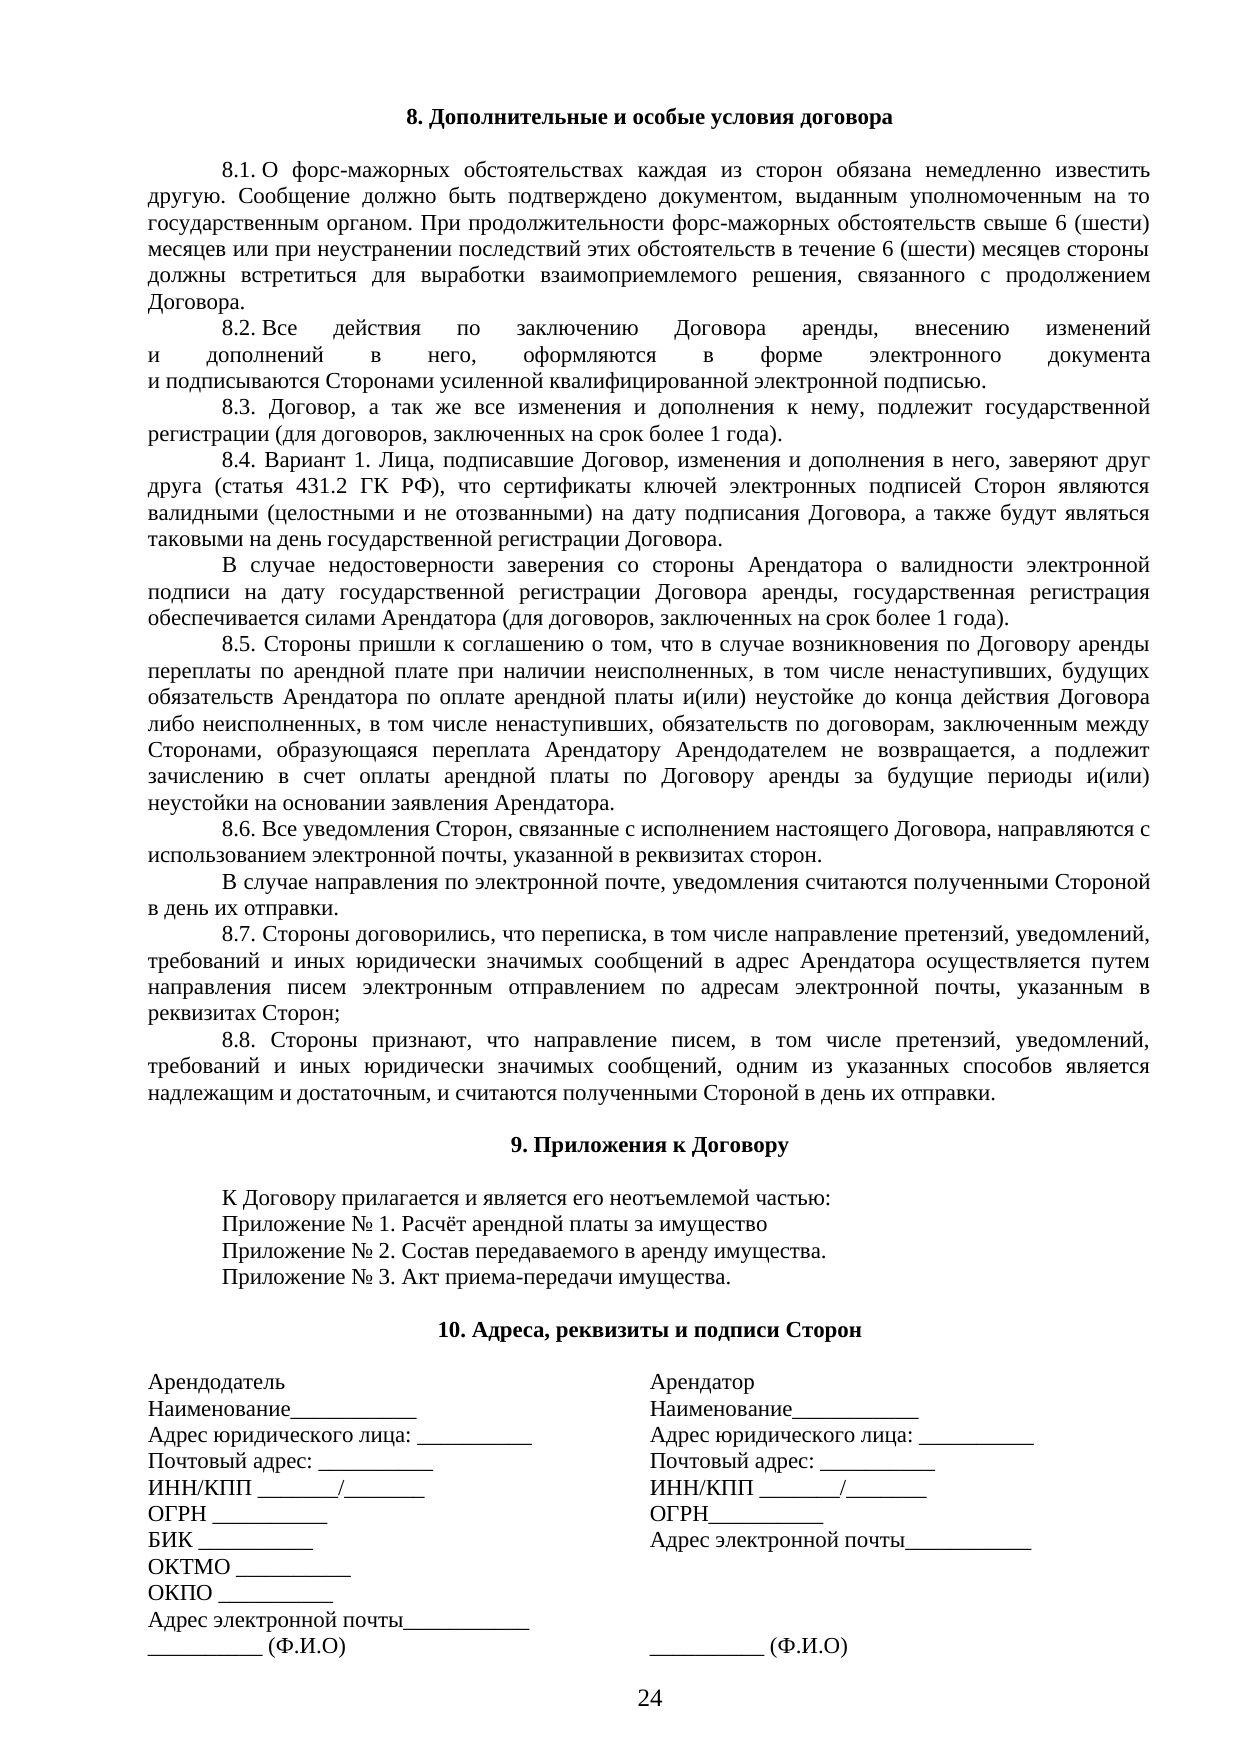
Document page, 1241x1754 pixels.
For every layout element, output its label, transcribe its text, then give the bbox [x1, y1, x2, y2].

text Приложение № 1. Расчёт арендной платы за имущество [148, 1210, 1152, 1237]
text 8.2. Все действия по заключению Договора аренды, внесению изменений и дополнений в него, оформляются в форме электронного документа и подписываются Сторонами усиленной квалифицированной электронной подписью. [148, 314, 1152, 393]
text К Договору прилагается и является его неотъемлемой частью: [148, 1184, 1152, 1210]
text Приложение № 2. Состав передаваемого в аренду имущества. [148, 1237, 1152, 1263]
text 8.4. Вариант 1. Лица, подписавшие Договор, изменения и дополнения в него, заверяют друг друга (статья 431.2 ГК РФ), что сертификаты ключей электронных подписей Сторон являются валидными (целостными и не отозванными) на дату подписания Договора, а также будут являться таковыми на день государственной регистрации Договора. [148, 446, 1152, 551]
text В случае недостоверности заверения со стороны Арендатора о валидности электронной подписи на дату государственной регистрации Договора аренды, государственная регистрация обеспечивается силами Арендатора (для договоров, заключенных на срок более 1 года). [148, 551, 1152, 631]
text Приложение № 3. Акт приема-передачи имущества. [148, 1263, 1152, 1289]
text 8.6. Все уведомления Сторон, связанные с исполнением настоящего Договора, направляются с использованием электронной почты, указанной в реквизитах сторон. [148, 815, 1152, 868]
text 9. Приложения к Договору [148, 1131, 1152, 1158]
table_header Арендатор Наименование___________ Адрес юридического лица: __________ Почтовый адрес: __________ ИНН/КПП _______/_______ ОГРН__________ Адрес электронной почты___________ __________ (Ф.И.О) [638, 1369, 1140, 1658]
text 8.5. Стороны пришли к соглашению о том, что в случае возникновения по Договору аренды переплаты по арендной плате при наличии неисполненных, в том числе ненаступивших, будущих обязательств Арендатора по оплате арендной платы и(или) неустойке до конца действия Договора либо неисполненных, в том числе ненаступивших, обязательств по договорам, заключенным между Сторонами, образующаяся переплата Арендатору Арендодателем не возвращается, а подлежит зачислению в счет оплаты арендной платы по Договору аренды за будущие периоды и(или) неустойки на основании заявления Арендатора. [148, 631, 1152, 815]
text 8.3. Договор, а так же все изменения и дополнения к нему, подлежит государственной регистрации (для договоров, заключенных на срок более 1 года). [148, 393, 1152, 446]
text 8.8. Стороны признают, что направление писем, в том числе претензий, уведомлений, требований и иных юридически значимых сообщений, одним из указанных способов является надлежащим и достаточным, и считаются полученными Стороной в день их отправки. [148, 1026, 1152, 1105]
text В случае направления по электронной почте, уведомления считаются полученными Стороной в день их отправки. [148, 868, 1152, 920]
text 10. Адреса, реквизиты и подписи Сторон [148, 1316, 1152, 1342]
text 8.1. О форс-мажорных обстоятельствах каждая из сторон обязана немедленно известить другую. Сообщение должно быть подтверждено документом, выданным уполномоченным на то государственным органом. При продолжительности форс-мажорных обстоятельств свыше 6 (шести) месяцев или при неустранении последствий этих обстоятельств в течение 6 (шести) месяцев стороны должны встретиться для выработки взаимоприемлемого решения, связанного с продолжением Договора. [148, 156, 1152, 314]
text 8.7. Стороны договорились, что переписка, в том числе направление претензий, уведомлений, требований и иных юридически значимых сообщений в адрес Арендатора осуществляется путем направления писем электронным отправлением по адресам электронной почты, указанным в реквизитах Сторон; [148, 920, 1152, 1026]
table_header Арендодатель Наименование___________ Адрес юридического лица: __________ Почтовый адрес: __________ ИНН/КПП _______/_______ ОГРН __________ БИК __________ ОКТМО __________ ОКПО __________ Адрес электронной почты___________ __________ (Ф.И.О) [136, 1369, 638, 1658]
text 8. Дополнительные и особые условия договора [148, 103, 1152, 130]
